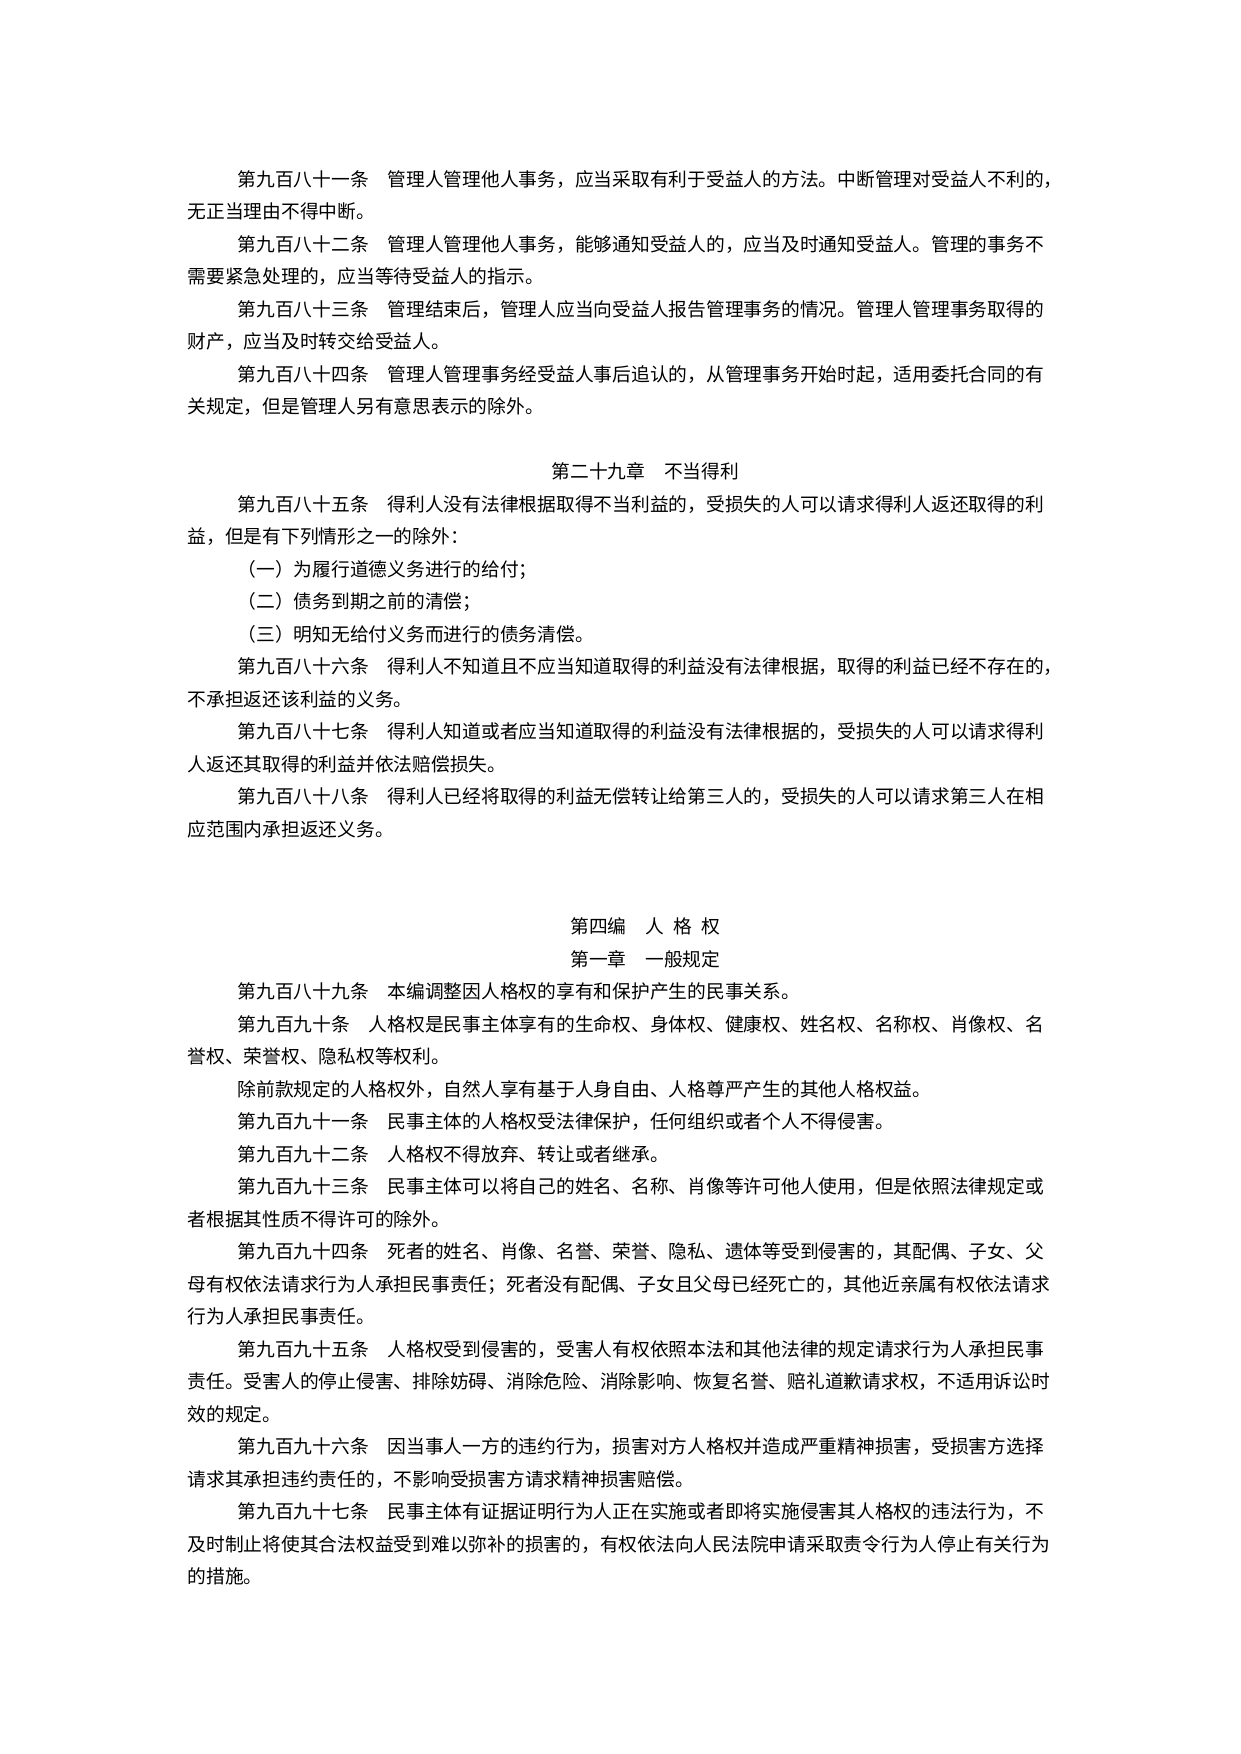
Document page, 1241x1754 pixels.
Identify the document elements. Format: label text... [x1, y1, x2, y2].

text 第一章 一般规定 [187, 942, 1053, 974]
text 第九百九十条 人格权是民事主体享有的生命权、身体权、健康权、姓名权、名称权、肖像权、名誉权、荣誉权、隐私权等权利。 [187, 1007, 1053, 1072]
text 第九百八十四条 管理人管理事务经受益人事后追认的，从管理事务开始时起，适用委托合同的有关规定，但是管理人另有意思表示的除外。 [187, 357, 1053, 422]
text （二）债务到期之前的清偿； [187, 584, 1053, 617]
text 第九百九十三条 民事主体可以将自己的姓名、名称、肖像等许可他人使用，但是依照法律规定或者根据其性质不得许可的除外。 [187, 1169, 1053, 1234]
text 第九百八十二条 管理人管理他人事务，能够通知受益人的，应当及时通知受益人。管理的事务不需要紧急处理的，应当等待受益人的指示。 [187, 227, 1053, 292]
text 第九百八十六条 得利人不知道且不应当知道取得的利益没有法律根据，取得的利益已经不存在的，不承担返还该利益的义务。 [187, 649, 1053, 714]
text 第九百九十六条 因当事人一方的违约行为，损害对方人格权并造成严重精神损害，受损害方选择请求其承担违约责任的，不影响受损害方请求精神损害赔偿。 [187, 1429, 1053, 1494]
text （三）明知无给付义务而进行的债务清偿。 [187, 617, 1053, 649]
text 第九百九十五条 人格权受到侵害的，受害人有权依照本法和其他法律的规定请求行为人承担民事责任。受害人的停止侵害、排除妨碍、消除危险、消除影响、恢复名誉、赔礼道歉请求权，不适用诉讼时效的规定。 [187, 1332, 1053, 1429]
text 第九百九十二条 人格权不得放弃、转让或者继承。 [187, 1137, 1053, 1169]
text 第九百九十四条 死者的姓名、肖像、名誉、荣誉、隐私、遗体等受到侵害的，其配偶、子女、父母有权依法请求行为人承担民事责任；死者没有配偶、子女且父母已经死亡的，其他近亲属有权依法请求行为人承担民事责任。 [187, 1234, 1053, 1332]
text 第九百八十五条 得利人没有法律根据取得不当利益的，受损失的人可以请求得利人返还取得的利益，但是有下列情形之一的除外： [187, 487, 1053, 552]
text 第九百九十一条 民事主体的人格权受法律保护，任何组织或者个人不得侵害。 [187, 1104, 1053, 1137]
text 第九百八十八条 得利人已经将取得的利益无偿转让给第三人的，受损失的人可以请求第三人在相应范围内承担返还义务。 [187, 779, 1053, 844]
text 除前款规定的人格权外，自然人享有基于人身自由、人格尊严产生的其他人格权益。 [187, 1072, 1053, 1104]
text 第九百八十七条 得利人知道或者应当知道取得的利益没有法律根据的，受损失的人可以请求得利人返还其取得的利益并依法赔偿损失。 [187, 714, 1053, 779]
text 第九百八十三条 管理结束后，管理人应当向受益人报告管理事务的情况。管理人管理事务取得的财产，应当及时转交给受益人。 [187, 292, 1053, 357]
text 第九百九十七条 民事主体有证据证明行为人正在实施或者即将实施侵害其人格权的违法行为，不及时制止将使其合法权益受到难以弥补的损害的，有权依法向人民法院申请采取责令行为人停止有关行为的措施。 [187, 1494, 1053, 1592]
text 第九百八十一条 管理人管理他人事务，应当采取有利于受益人的方法。中断管理对受益人不利的，无正当理由不得中断。 [187, 162, 1053, 227]
text 第四编 人 格 权 [187, 909, 1053, 942]
text 第九百八十九条 本编调整因人格权的享有和保护产生的民事关系。 [187, 974, 1053, 1007]
text 第二十九章 不当得利 [187, 454, 1053, 487]
text （一）为履行道德义务进行的给付； [187, 552, 1053, 584]
